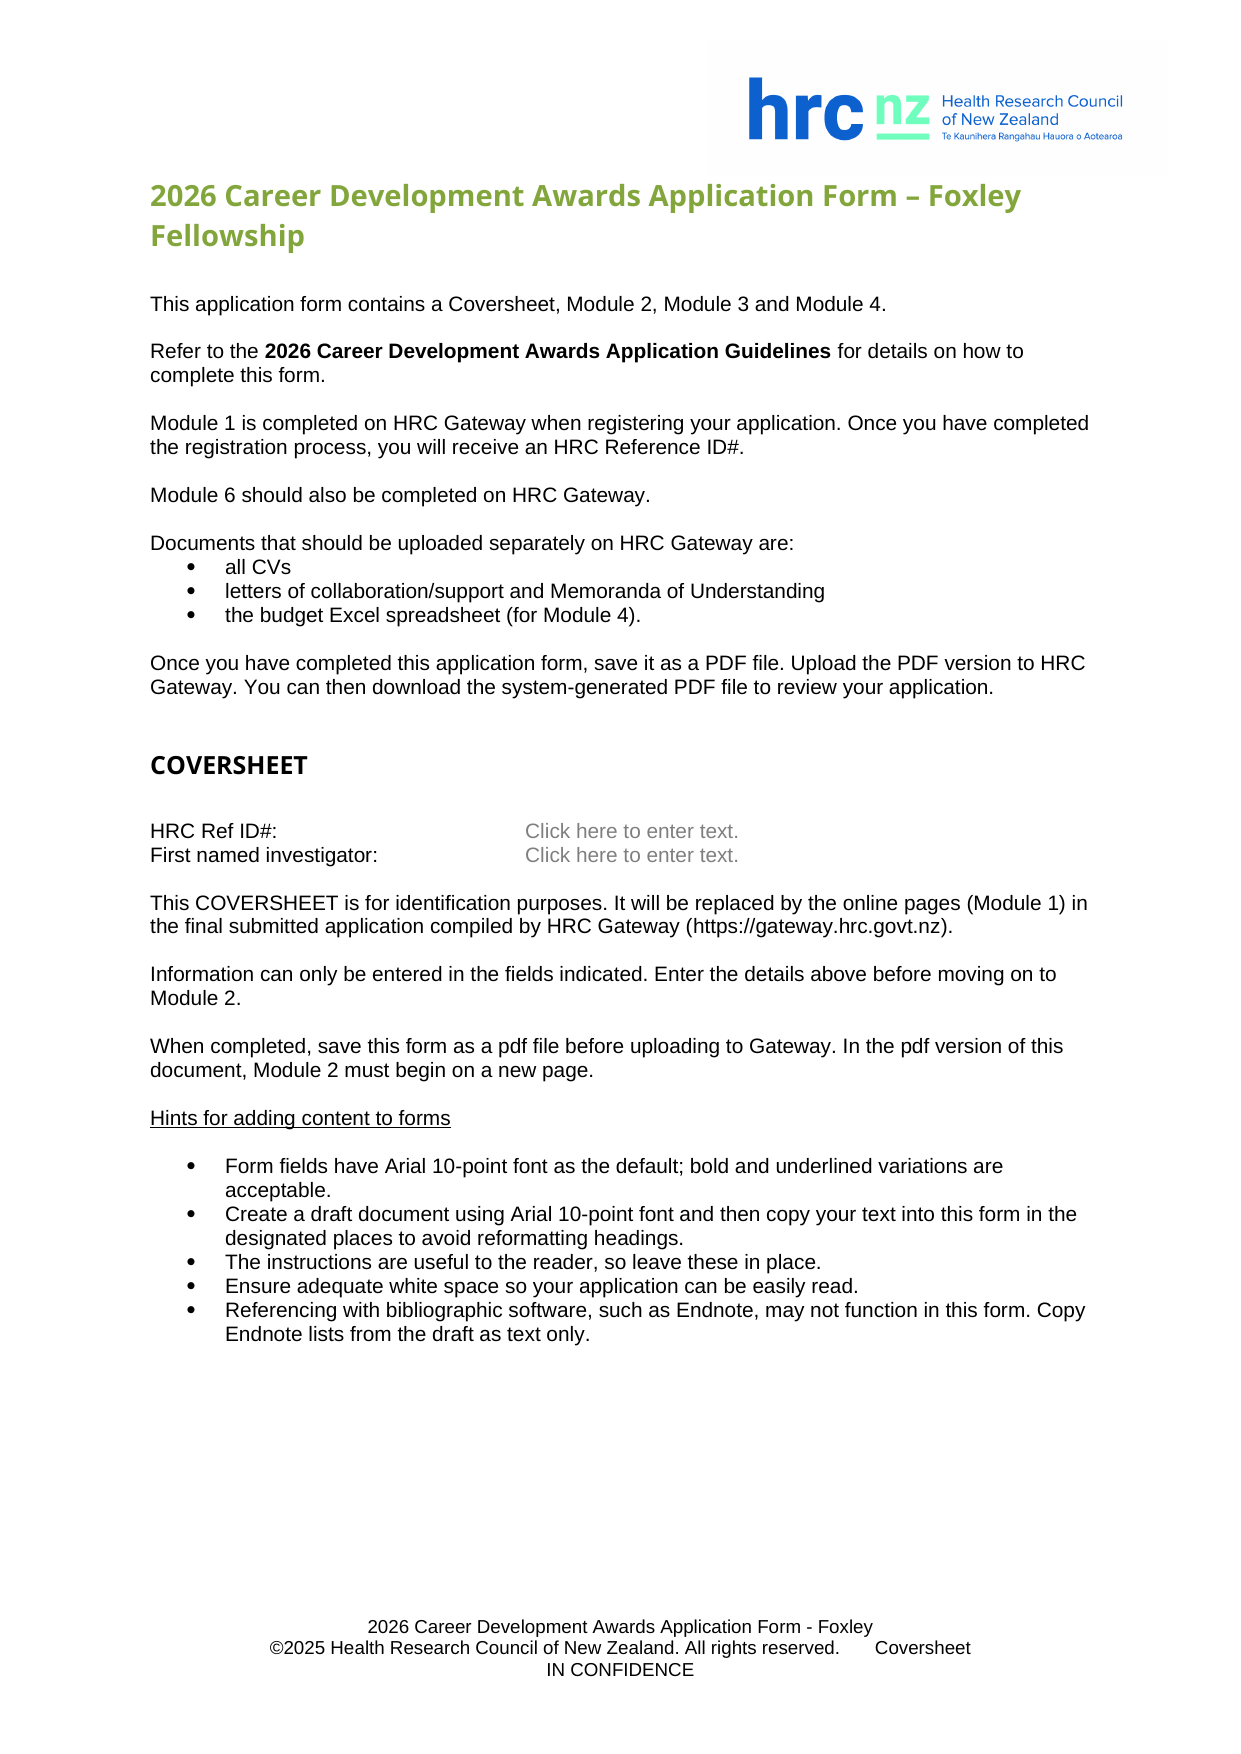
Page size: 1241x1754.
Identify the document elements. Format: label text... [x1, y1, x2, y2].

text Once you have completed this application form, save it as a PDF file. Upload the PDF version to HRC Gateway. You can then download the system-generated PDF file to review your application. [150, 651, 1090, 699]
list the budget Excel spreadsheet (for Module 4). [187, 603, 1090, 627]
list Form fields have Arial 10-point font as the default; bold and underlined variations are acceptable. [187, 1154, 1090, 1202]
text HRC Ref ID#: [150, 818, 1090, 842]
text Module 1 is completed on HRC Gateway when registering your application. Once you have completed the registration process, you will receive an HRC Reference ID#. [150, 411, 1090, 459]
text Documents that should be uploaded separately on HRC Gateway are: [150, 531, 1090, 555]
title 2026 Career Development Awards Application Form – Foxley Fellowship [150, 125, 1090, 255]
text Hints for adding content to forms [150, 1106, 1090, 1130]
list all CVs [187, 555, 1090, 579]
text When completed, save this form as a pdf file before uploading to Gateway. In the pdf version of this document, Module 2 must begin on a new page. [150, 1034, 1090, 1082]
list Ensure adequate white space so your application can be easily read. [187, 1274, 1090, 1298]
text Information can only be entered in the fields indicated. Enter the details above before moving on to Module 2. [150, 962, 1090, 1010]
text Refer to the 2026 Career Development Awards Application Guidelines for details on how to complete this form. [150, 339, 1090, 387]
list Create a draft document using Arial 10-point font and then copy your text into this form in the designated places to avoid reformatting headings. [187, 1202, 1090, 1250]
text Module 6 should also be completed on HRC Gateway. [150, 483, 1090, 507]
picture [707, 40, 1168, 176]
subtitle COVERSHEET [150, 748, 1090, 782]
list letters of collaboration/support and Memoranda of Understanding [187, 579, 1090, 603]
list The instructions are useful to the reader, so leave these in place. [187, 1250, 1090, 1274]
text First named investigator: [150, 842, 1090, 866]
text This application form contains a Coversheet, Module 2, Module 3 and Module 4. [150, 291, 1090, 315]
text This COVERSHEET is for identification purposes. It will be replaced by the online pages (Module 1) in the final submitted application compiled by HRC Gateway (https://gateway.hrc.govt.nz). [150, 890, 1090, 938]
list Referencing with bibliographic software, such as Endnote, may not function in this form. Copy Endnote lists from the draft as text only. [187, 1298, 1090, 1346]
